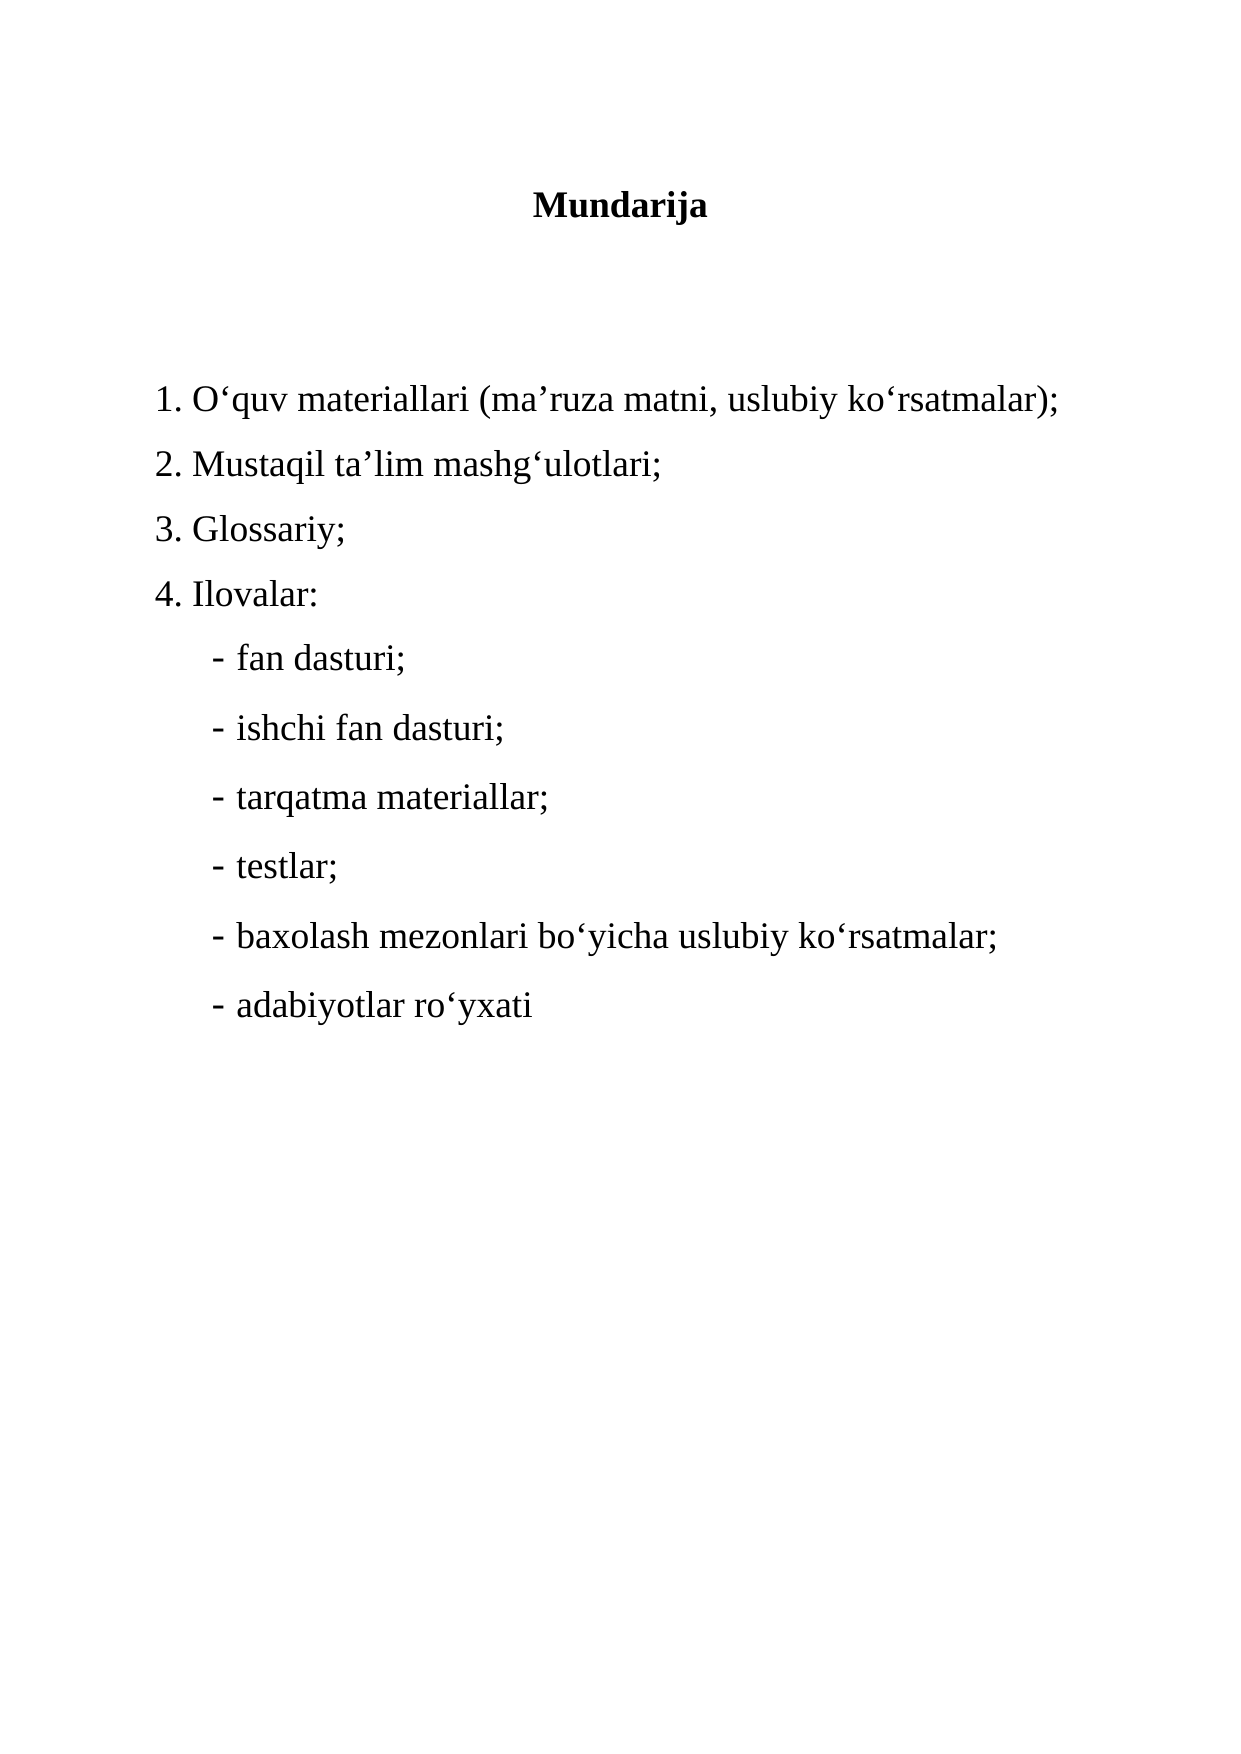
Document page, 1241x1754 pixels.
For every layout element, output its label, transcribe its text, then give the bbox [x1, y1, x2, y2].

list tarqatma materiallar; [118, 774, 1118, 821]
list Ilovalar: [118, 571, 1118, 614]
list baxolash mezonlari bo‘yicha uslubiy ko‘rsatmalar; [118, 913, 1118, 959]
text Mundarija [118, 183, 1122, 226]
list fan dasturi; [118, 636, 1118, 682]
list adabiyotlar ro‘yxati [118, 982, 1118, 1029]
list testlar; [118, 844, 1118, 890]
list Mustaqil ta’lim mashg‘ulotlari; [118, 442, 1118, 485]
list Glossariy; [118, 506, 1118, 549]
list O‘quv materiallari (ma’ruza matni, uslubiy ko‘rsatmalar); [118, 377, 1118, 420]
list ishchi fan dasturi; [118, 705, 1118, 751]
